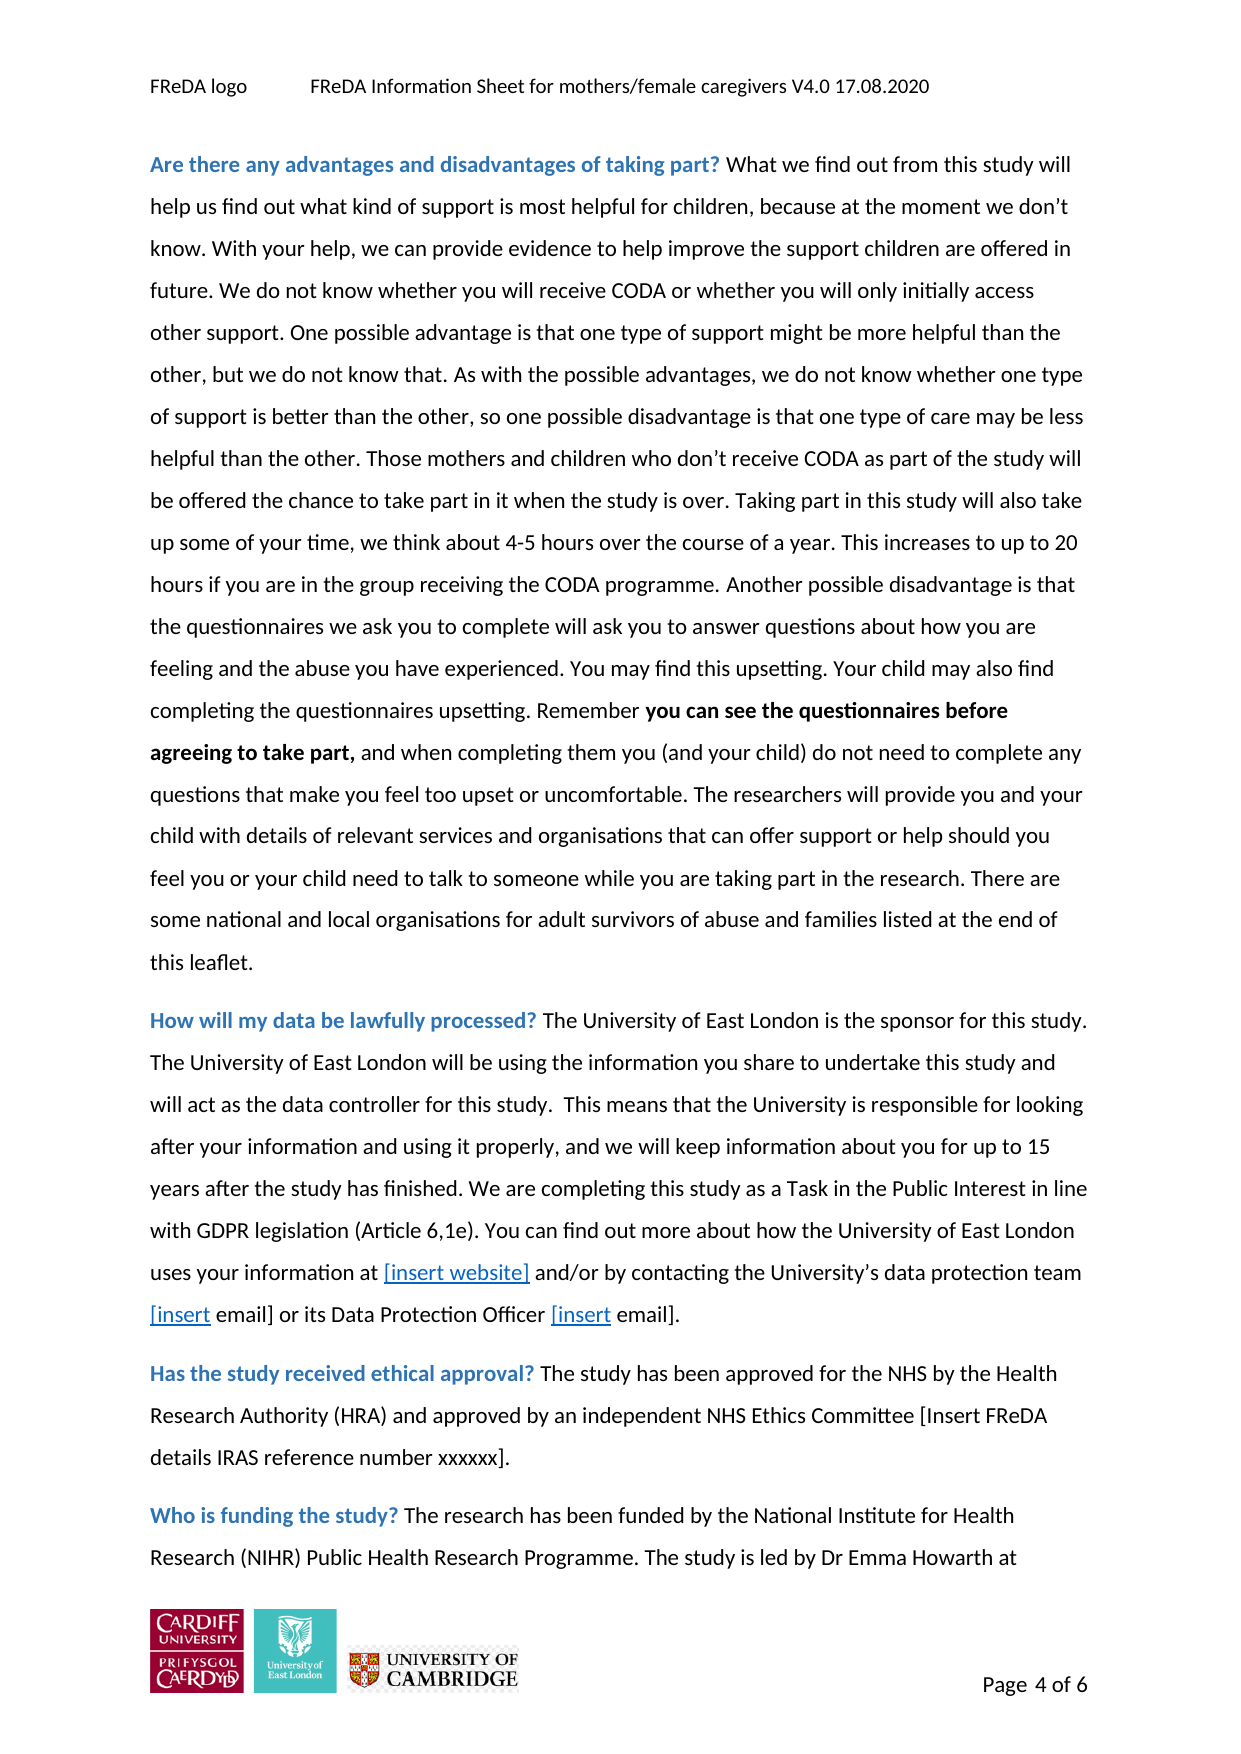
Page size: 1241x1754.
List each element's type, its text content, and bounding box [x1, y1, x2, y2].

text Has the study received ethical approval? The study has been approved for the NHS by the Health Research Authority (HRA) and approved by an independent NHS Ethics Committee [Insert FReDA details IRAS reference number xxxxxx]. [150, 1359, 1090, 1471]
text Are there any advantages and disadvantages of taking part? What we find out from this study will help us find out what kind of support is most helpful for children, because at the moment we don’t know. With your help, we can provide evidence to help improve the support children are offered in future. We do not know whether you will receive CODA or whether you will only initially access other support. One possible advantage is that one type of support might be more helpful than the other, but we do not know that. As with the possible advantages, we do not know whether one type of support is better than the other, so one possible disadvantage is that one type of care may be less helpful than the other. Those mothers and children who don’t receive CODA as part of the study will be offered the chance to take part in it when the study is over. Taking part in this study will also take up some of your time, we think about 4-5 hours over the course of a year. This increases to up to 20 hours if you are in the group receiving the CODA programme. Another possible disadvantage is that the questionnaires we ask you to complete will ask you to answer questions about how you are feeling and the abuse you have experienced. You may find this upsetting. Your child may also find completing the questionnaires upsetting. Remember you can see the questionnaires before agreeing to take part, and when completing them you (and your child) do not need to complete any questions that make you feel too upset or uncomfortable. The researchers will provide you and your child with details of relevant services and organisations that can offer support or help should you feel you or your child need to talk to someone while you are taking part in the research. There are some national and local organisations for adult survivors of abuse and families listed at the end of this leaflet. [150, 150, 1090, 976]
picture [253, 1609, 337, 1693]
picture [150, 1609, 244, 1693]
picture [347, 1645, 519, 1693]
text How will my data be lawfully processed? The University of East London is the sponsor for this study. The University of East London will be using the information you share to undertake this study and will act as the data controller for this study. This means that the University is responsible for looking after your information and using it properly, and we will keep information about you for up to 15 years after the study has finished. We are completing this study as a Task in the Public Interest in line with GDPR legislation (Article 6,1e). You can find out more about how the University of East London uses your information at [insert website] and/or by contacting the University’s data protection team [insert email] or its Data Protection Officer [insert email]. [150, 1006, 1090, 1328]
